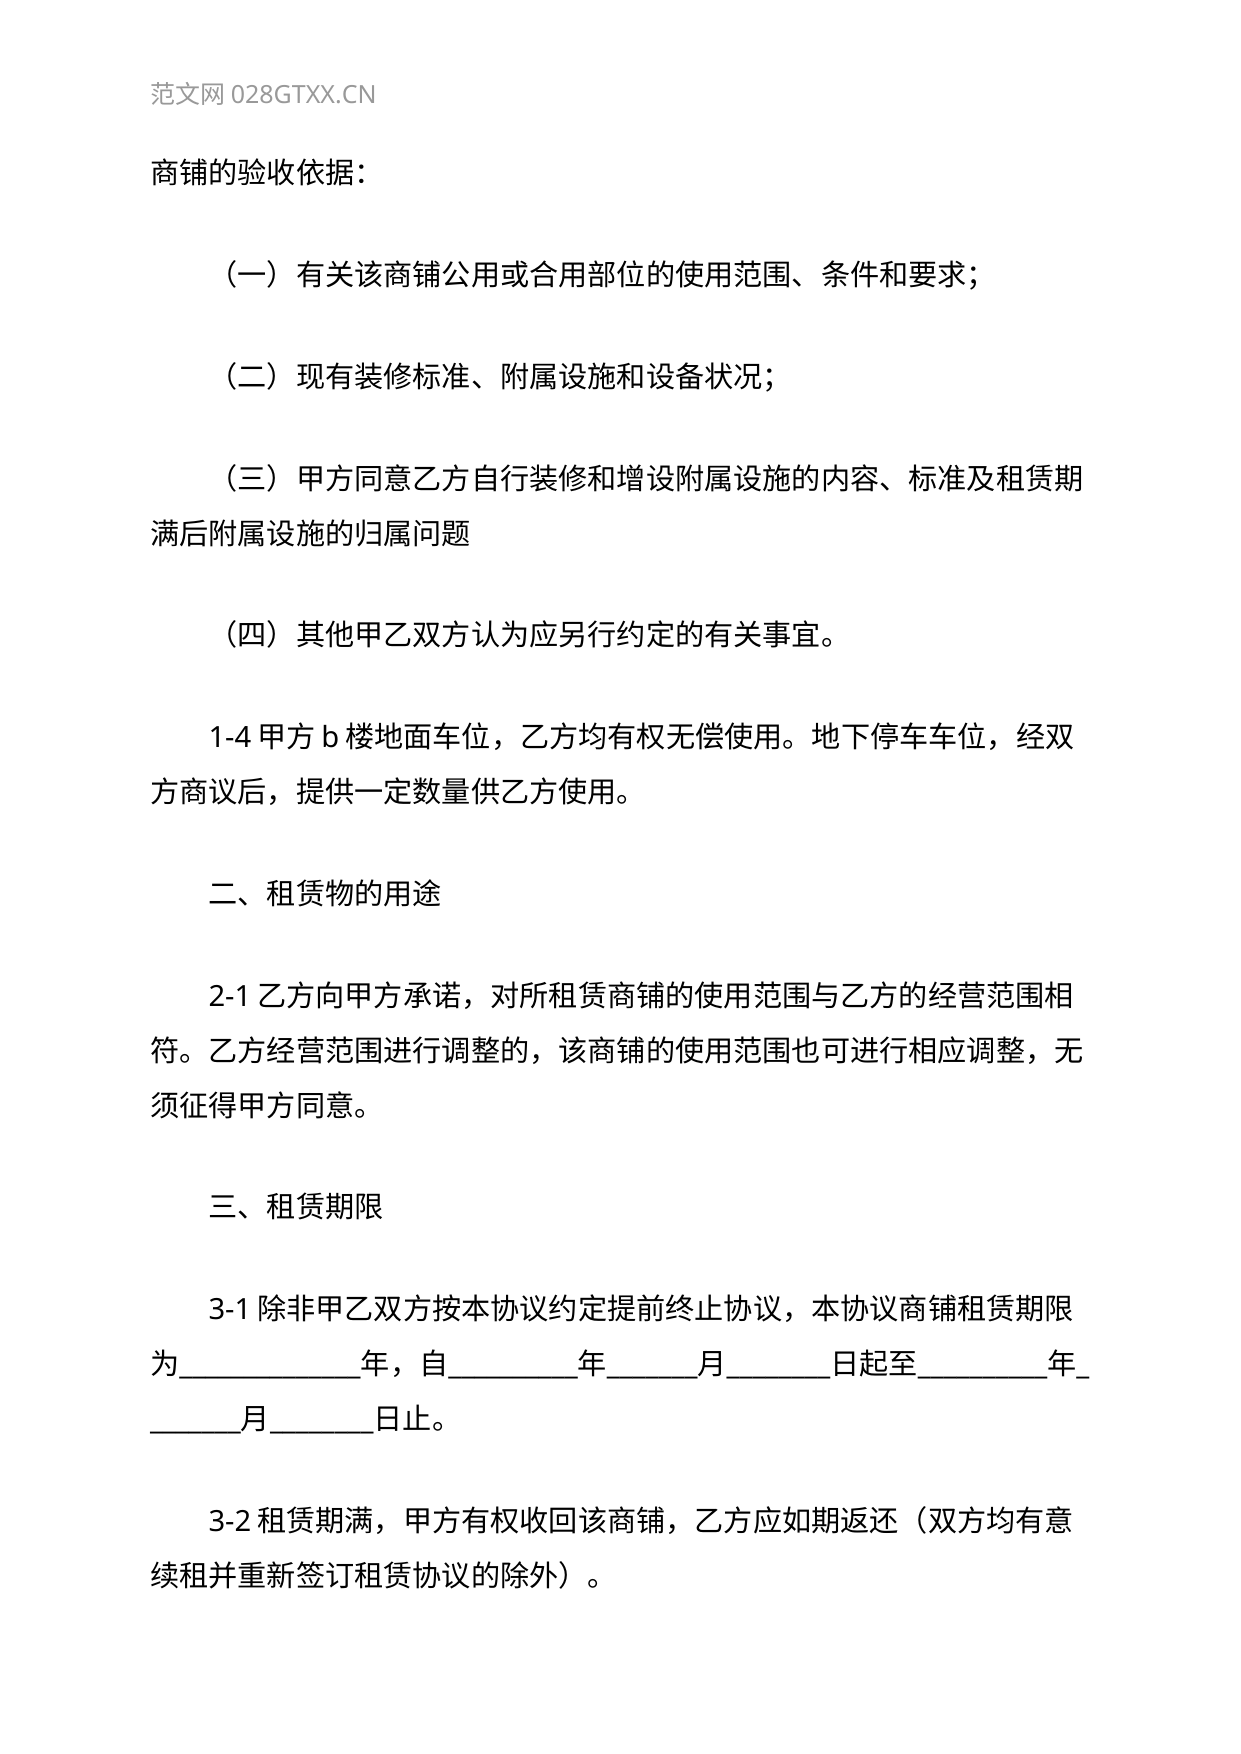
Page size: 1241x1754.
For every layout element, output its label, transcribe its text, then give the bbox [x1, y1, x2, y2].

text 2-1乙方向甲方承诺，对所租赁商铺的使用范围与乙方的经营范围相符。乙方经营范围进行调整的，该商铺的使用范围也可进行相应调整，无须征得甲方同意。 [150, 972, 1090, 1124]
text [150, 150, 1090, 192]
text 3-1除非甲乙双方按本协议约定提前终止协议，本协议商铺租赁期限为______________年，自__________年_______月________日起至__________年________月________日止。 [150, 1286, 1090, 1438]
text 3-2租赁期满，甲方有权收回该商铺，乙方应如期返还（双方均有意续租并重新签订租赁协议的除外）。 [150, 1498, 1090, 1595]
text 1-4甲方b楼地面车位，乙方均有权无偿使用。地下停车车位，经双方商议后，提供一定数量供乙方使用。 [150, 714, 1090, 811]
text 二、租赁物的用途 [150, 871, 1090, 913]
text （四）其他甲乙双方认为应另行约定的有关事宜。 [150, 612, 1090, 654]
text 三、租赁期限 [150, 1184, 1090, 1226]
text （二）现有装修标准、附属设施和设备状况； [150, 353, 1090, 396]
text （一）有关该商铺公用或合用部位的使用范围、条件和要求； [150, 252, 1090, 294]
text （三）甲方同意乙方自行装修和增设附属设施的内容、标准及租赁期满后附属设施的归属问题 [150, 455, 1090, 552]
